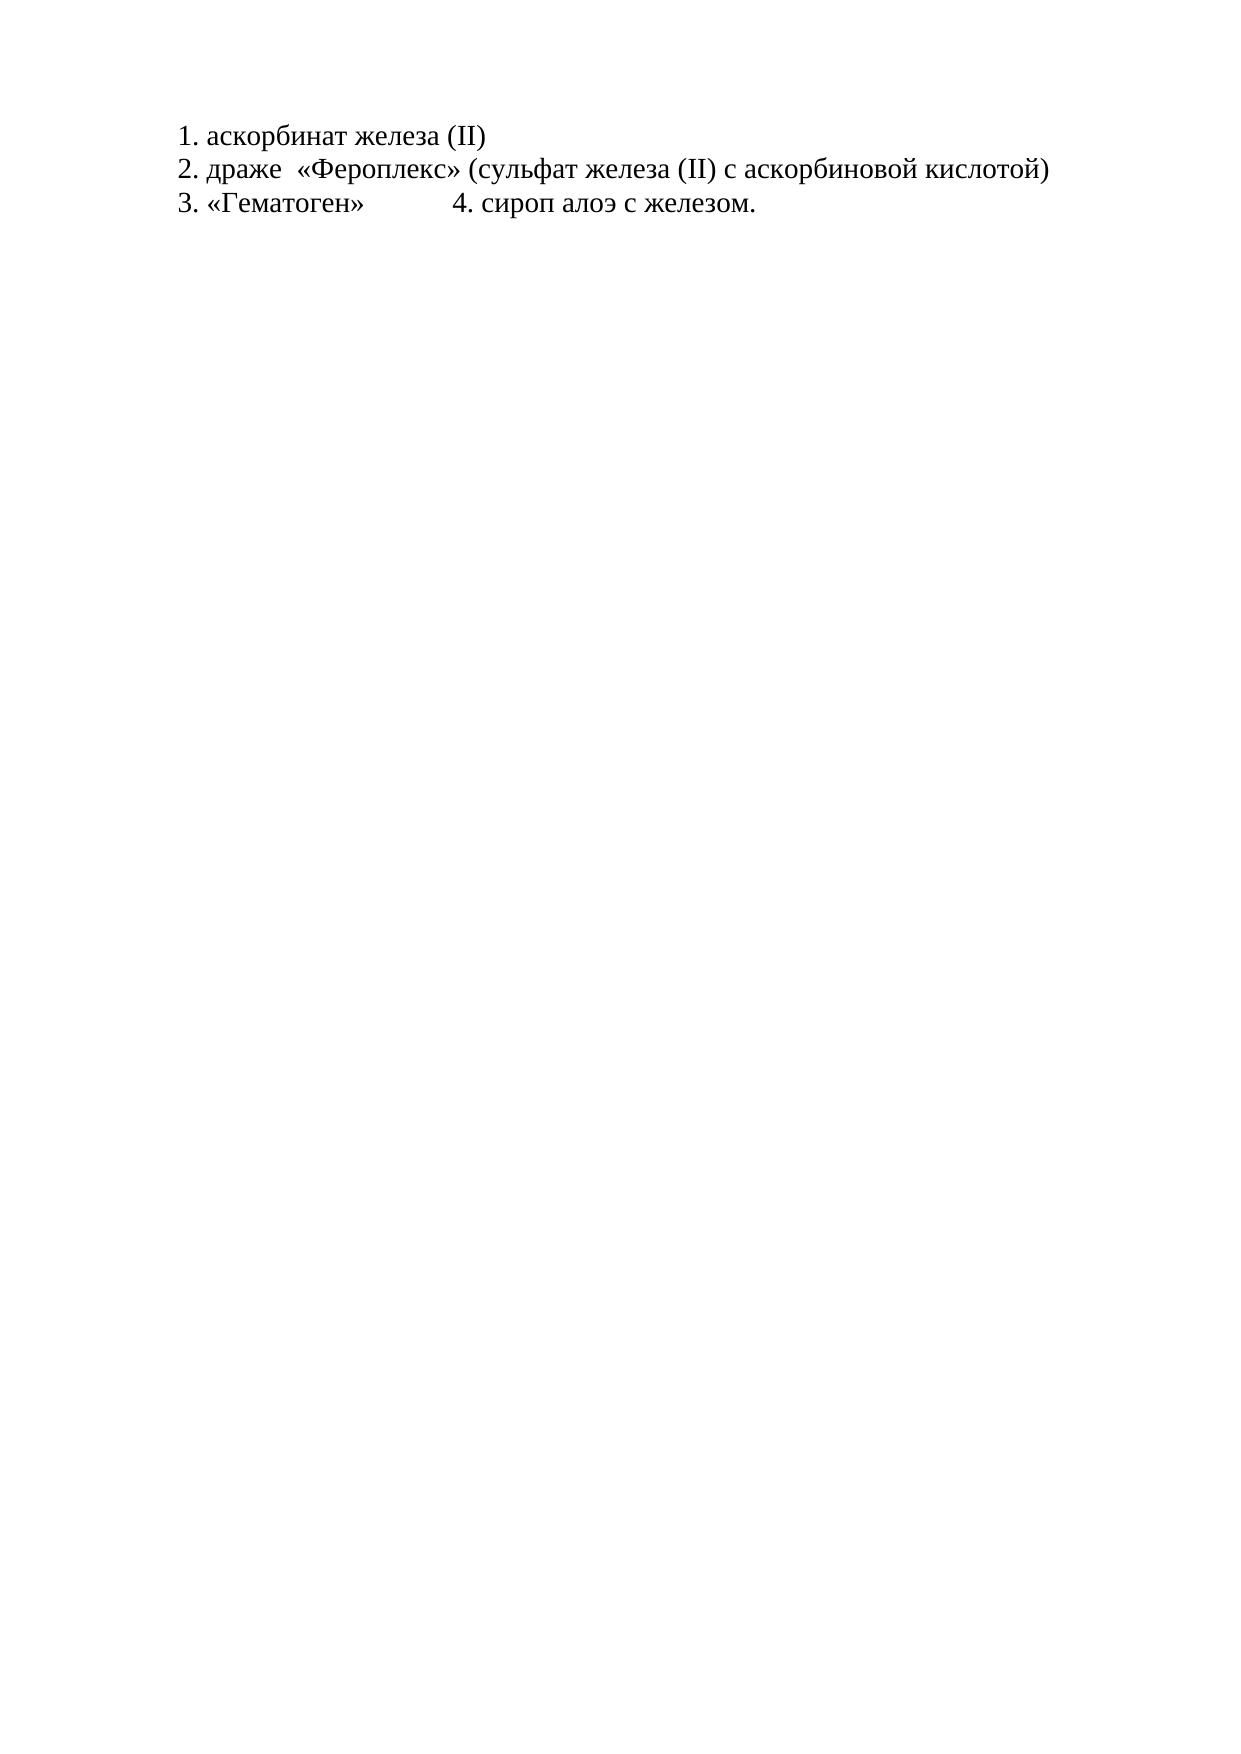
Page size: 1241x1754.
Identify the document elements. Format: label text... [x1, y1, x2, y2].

text 2. драже «Фероплекс» (сульфат железа (II) с аскорбиновой кислотой) [177, 152, 1152, 185]
text 3. «Гематоген» 4. сироп алоэ с железом. [177, 185, 1152, 219]
text 1. аскорбинат железа (II) [177, 118, 1152, 152]
